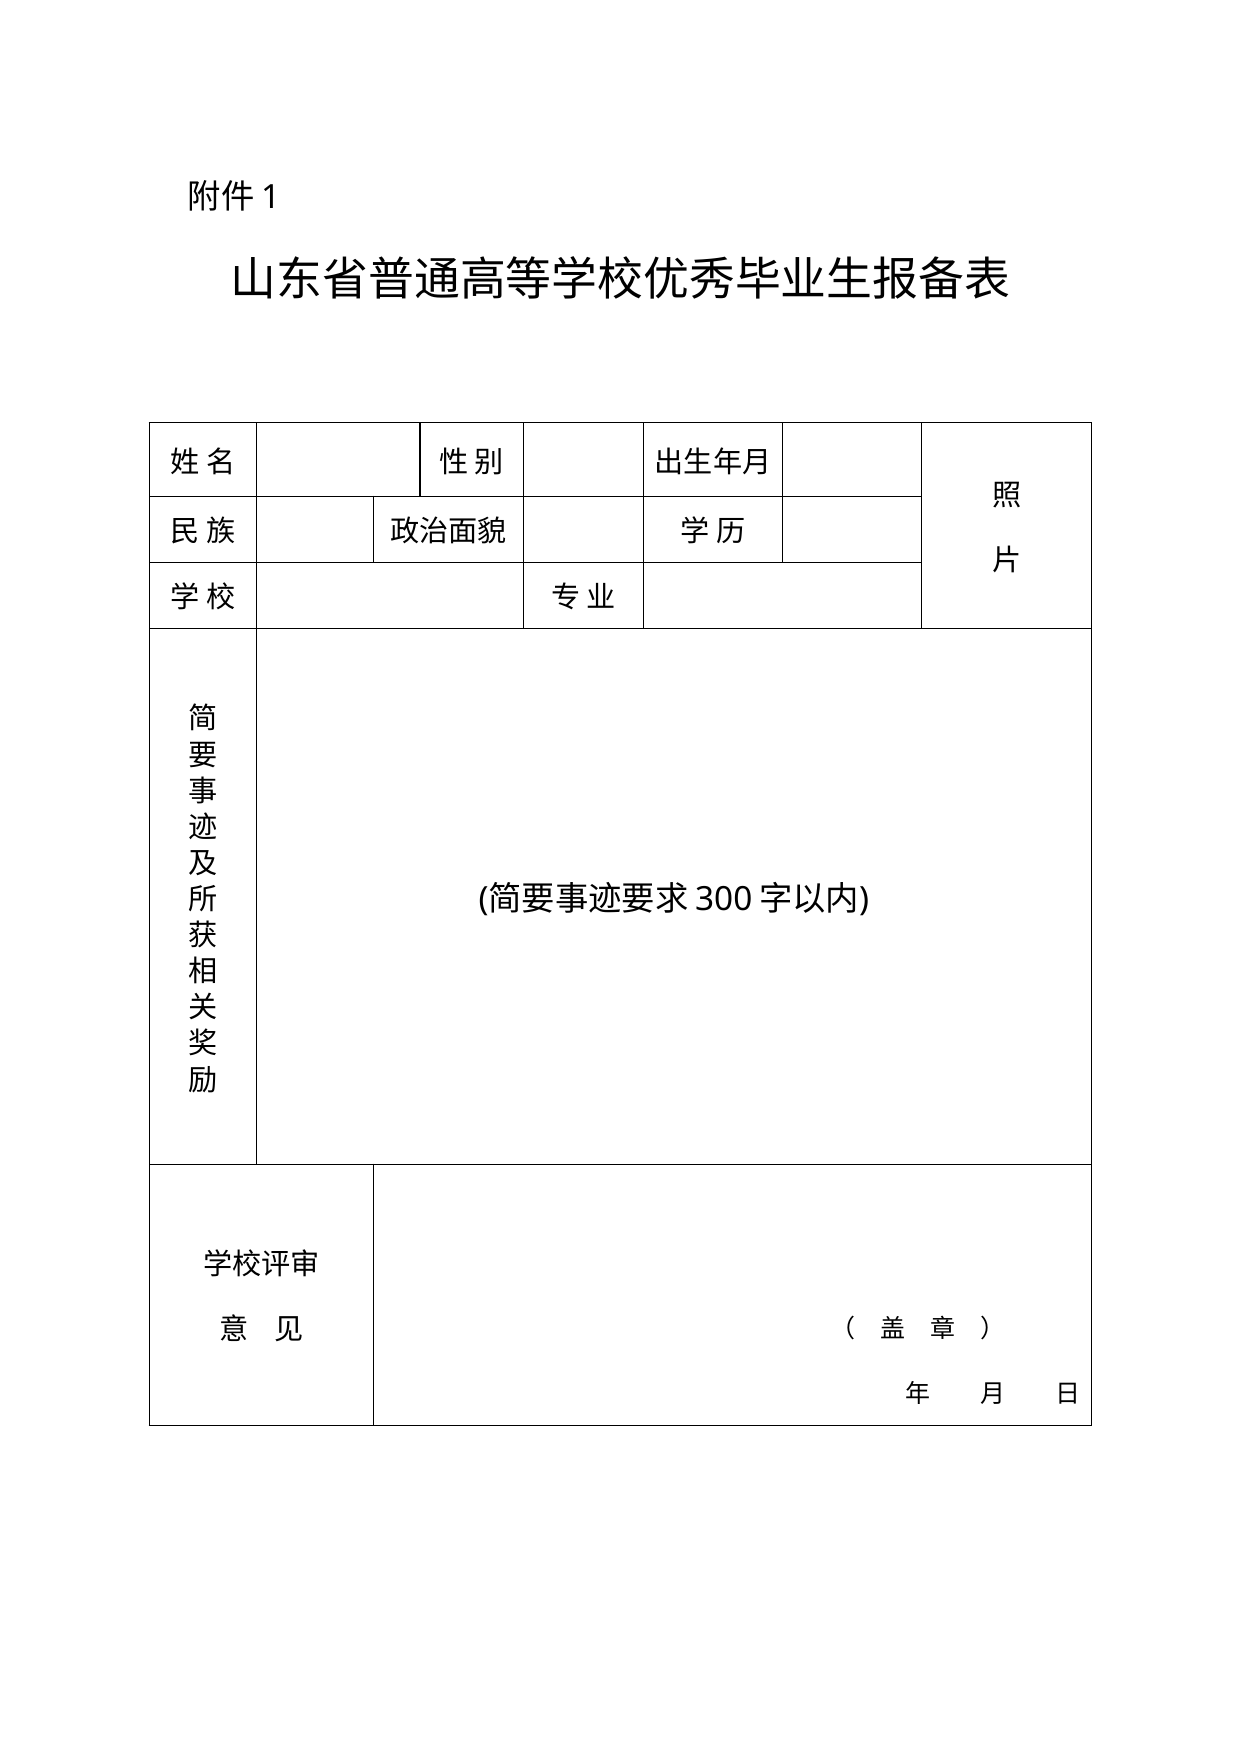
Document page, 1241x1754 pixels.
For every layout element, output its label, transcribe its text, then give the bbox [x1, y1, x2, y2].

table_header [257, 423, 419, 496]
table_header 照 片 [922, 423, 1091, 628]
table_cell 民 族 [150, 497, 256, 562]
text 山东省普通高等学校优秀毕业生报备表 [187, 227, 1053, 324]
table_header 姓 名 [150, 423, 256, 496]
table_cell 学校评审 意 见 [150, 1165, 373, 1424]
table_cell 专 业 [524, 563, 643, 628]
table_header 出生年月 [644, 423, 782, 496]
table_cell [257, 563, 523, 628]
table_cell 学 历 [644, 497, 782, 562]
table_cell [644, 563, 921, 628]
table_cell [524, 497, 643, 562]
table_cell （ 盖 章 ） 年 月 日 [374, 1165, 1091, 1424]
table_cell [257, 497, 373, 562]
table_header 性 别 [421, 423, 523, 496]
table_cell [783, 497, 921, 562]
table_cell 学 校 [150, 563, 256, 628]
table_header [783, 423, 921, 496]
table_header [524, 423, 643, 496]
table_cell 简 要 事 迹 及 所 获 相 关 奖 励 [150, 629, 256, 1163]
table_cell (简要事迹要求300字以内) [257, 629, 1091, 1163]
text 附件1 [187, 162, 1053, 227]
table_cell 政治面貌 [374, 497, 523, 562]
